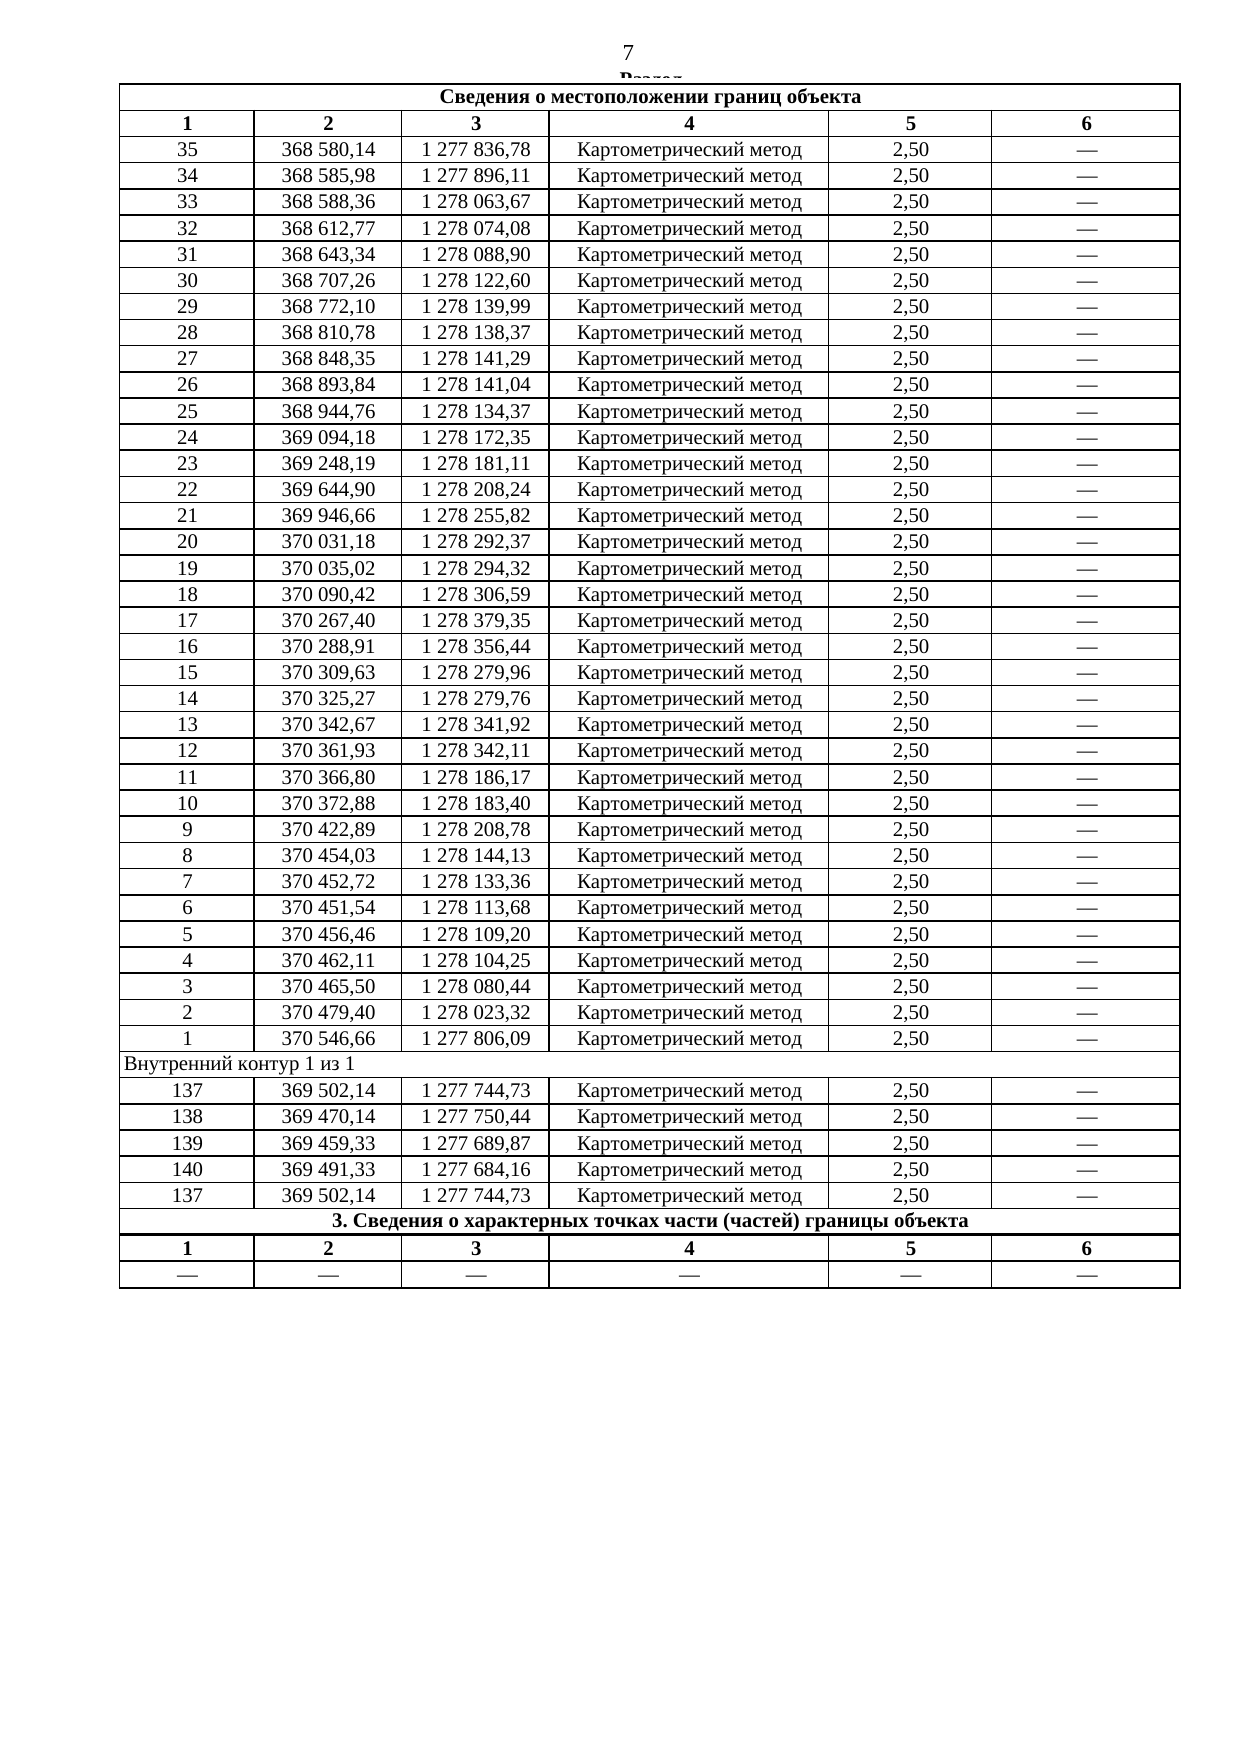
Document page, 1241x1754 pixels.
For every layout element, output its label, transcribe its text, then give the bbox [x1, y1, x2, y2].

table_cell 370 452,72 [255, 869, 401, 894]
table_cell — [120, 1262, 253, 1287]
table_cell Картометрический метод [550, 1157, 828, 1181]
table_cell 140 [120, 1157, 253, 1181]
table_cell 29 [120, 294, 253, 319]
table_cell 2,50 [829, 399, 991, 423]
table_cell Картометрический метод [550, 948, 828, 972]
table_cell Картометрический метод [550, 477, 828, 502]
table_cell 1 277 744,73 [402, 1078, 548, 1103]
table_cell 1 278 341,92 [402, 712, 548, 737]
table_cell 1 278 208,24 [402, 477, 548, 502]
table_cell Картометрический метод [550, 1026, 828, 1051]
table_cell — [992, 765, 1179, 789]
table_cell 16 [120, 634, 253, 658]
table_cell Картометрический метод [550, 190, 828, 214]
table_cell Картометрический метод [550, 739, 828, 763]
table_cell 25 [120, 399, 253, 423]
table_cell 4 [550, 111, 828, 136]
table_cell Картометрический метод [550, 294, 828, 319]
table_cell 1 278 208,78 [402, 817, 548, 842]
table_cell 2,50 [829, 1131, 991, 1155]
table_cell 368 707,26 [255, 268, 401, 292]
table_cell Картометрический метод [550, 869, 828, 894]
table_cell 1 277 836,78 [402, 137, 548, 162]
table_cell — [992, 948, 1179, 972]
table_cell Картометрический метод [550, 634, 828, 658]
table_cell — [992, 425, 1179, 449]
table_cell — [992, 556, 1179, 580]
table_cell — [992, 477, 1179, 502]
table_cell — [992, 1131, 1179, 1155]
table_cell 138 [120, 1105, 253, 1129]
table_cell 22 [120, 477, 253, 502]
table_cell 1 278 063,67 [402, 190, 548, 214]
table_cell 1 278 306,59 [402, 582, 548, 606]
table_cell — [992, 294, 1179, 319]
table_cell Картометрический метод [550, 399, 828, 423]
table_cell 1 [120, 111, 253, 136]
table_cell 2,50 [829, 268, 991, 292]
table_cell 1 278 294,32 [402, 556, 548, 580]
table_cell 370 309,63 [255, 660, 401, 685]
table_cell 20 [120, 530, 253, 554]
table_cell 23 [120, 451, 253, 476]
table_cell 368 588,36 [255, 190, 401, 214]
table_cell 368 893,84 [255, 373, 401, 397]
table_cell 1 278 141,04 [402, 373, 548, 397]
table_cell 1 277 896,11 [402, 163, 548, 188]
table_cell — [992, 137, 1179, 162]
table_cell Картометрический метод [550, 817, 828, 842]
table_cell 2,50 [829, 1026, 991, 1051]
table_cell 2,50 [829, 320, 991, 345]
table_cell 370 465,50 [255, 974, 401, 998]
table_cell 1 278 104,25 [402, 948, 548, 972]
table_cell 370 422,89 [255, 817, 401, 842]
table_cell 370 456,46 [255, 922, 401, 946]
table_cell Картометрический метод [550, 791, 828, 815]
table_cell Картометрический метод [550, 556, 828, 580]
table_cell — [992, 373, 1179, 397]
table_cell 370 462,11 [255, 948, 401, 972]
table_cell 2,50 [829, 503, 991, 528]
table_cell Картометрический метод [550, 765, 828, 789]
table_cell 1 277 750,44 [402, 1105, 548, 1129]
table_cell 11 [120, 765, 253, 789]
table_cell 1 278 255,82 [402, 503, 548, 528]
table_cell 368 772,10 [255, 294, 401, 319]
table_cell — [992, 530, 1179, 554]
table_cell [550, 137, 828, 162]
table_cell 35 [120, 137, 253, 162]
table_cell Картометрический метод [550, 582, 828, 606]
table_cell 370 546,66 [255, 1026, 401, 1051]
table_cell 2,50 [829, 294, 991, 319]
table_cell Картометрический метод [550, 974, 828, 998]
table_cell 2,50 [829, 530, 991, 554]
table_cell 27 [120, 346, 253, 371]
table_cell — [992, 451, 1179, 476]
table_cell 370 361,93 [255, 739, 401, 763]
table_cell 3 [120, 974, 253, 998]
table_cell 2,50 [829, 817, 991, 842]
table_cell 2,50 [829, 477, 991, 502]
table_cell 2,50 [829, 922, 991, 946]
table_cell 1 278 379,35 [402, 608, 548, 632]
table_cell — [550, 1262, 828, 1287]
table_cell 2,50 [829, 634, 991, 658]
table_cell 2,50 [829, 739, 991, 763]
table_cell 369 248,19 [255, 451, 401, 476]
table_cell — [992, 634, 1179, 658]
table_cell — [992, 739, 1179, 763]
table_cell 1 278 080,44 [402, 974, 548, 998]
table_cell 6 [992, 111, 1179, 136]
table_cell 1 278 342,11 [402, 739, 548, 763]
table_cell 1 278 088,90 [402, 242, 548, 266]
table_cell 369 502,14 [255, 1183, 401, 1208]
table_cell 2,50 [829, 451, 991, 476]
table_cell 1 278 181,11 [402, 451, 548, 476]
table_cell Картометрический метод [550, 896, 828, 920]
table_cell — [992, 1105, 1179, 1129]
table_cell 4 [550, 1236, 828, 1260]
table_cell 2 [120, 1000, 253, 1024]
table_cell 5 [829, 1236, 991, 1260]
table_cell 2,50 [829, 712, 991, 737]
table_cell 369 946,66 [255, 503, 401, 528]
table_cell 370 288,91 [255, 634, 401, 658]
table_cell 369 470,14 [255, 1105, 401, 1129]
table_cell 1 278 356,44 [402, 634, 548, 658]
table_cell 2 [255, 1236, 401, 1260]
table_cell 3 [402, 1236, 548, 1260]
table_cell 370 451,54 [255, 896, 401, 920]
table_cell 30 [120, 268, 253, 292]
table_cell — [992, 1262, 1179, 1287]
table_cell 15 [120, 660, 253, 685]
table_cell 1 277 684,16 [402, 1157, 548, 1181]
table_cell 370 267,40 [255, 608, 401, 632]
table_cell 1 278 144,13 [402, 843, 548, 868]
table_cell 7 [120, 869, 253, 894]
table_cell Картометрический метод [550, 1105, 828, 1129]
table_cell 370 479,40 [255, 1000, 401, 1024]
table_cell Картометрический метод [550, 242, 828, 266]
table_cell 368 580,14 [255, 137, 401, 162]
table_cell 12 [120, 739, 253, 763]
table_cell — [402, 1262, 548, 1287]
table_cell Картометрический метод [550, 530, 828, 554]
table_cell Картометрический метод [550, 373, 828, 397]
table_cell 370 325,27 [255, 686, 401, 711]
table_cell 1 278 172,35 [402, 425, 548, 449]
table_cell Картометрический метод [550, 1183, 828, 1208]
table_cell 369 491,33 [255, 1157, 401, 1181]
table_cell Картометрический метод [550, 425, 828, 449]
table_cell 2,50 [829, 974, 991, 998]
table_cell 2,50 [829, 137, 991, 162]
table_cell Картометрический метод [550, 686, 828, 711]
table_cell 139 [120, 1131, 253, 1155]
table_cell — [255, 1262, 401, 1287]
table_cell — [829, 1262, 991, 1287]
table_cell — [992, 712, 1179, 737]
table_header Сведения о местоположении границ объекта [120, 85, 1179, 109]
table_cell 1 277 689,87 [402, 1131, 548, 1155]
table_cell 1 278 113,68 [402, 896, 548, 920]
table_cell 2,50 [829, 1183, 991, 1208]
table_cell 2,50 [829, 686, 991, 711]
table_cell Картометрический метод [550, 660, 828, 685]
table_cell Картометрический метод [550, 163, 828, 188]
table_cell — [992, 1000, 1179, 1024]
table_cell 1 [120, 1026, 253, 1051]
table_cell Картометрический метод [550, 1000, 828, 1024]
table_cell 6 [120, 896, 253, 920]
table_cell 368 944,76 [255, 399, 401, 423]
table_cell 137 [120, 1183, 253, 1208]
table_cell 33 [120, 190, 253, 214]
table_cell Картометрический метод [550, 608, 828, 632]
table_cell Картометрический метод [550, 712, 828, 737]
table_cell 1 278 134,37 [402, 399, 548, 423]
table_cell — [992, 268, 1179, 292]
table_cell 2,50 [829, 1078, 991, 1103]
table_cell 369 502,14 [255, 1078, 401, 1103]
table_cell 2,50 [829, 896, 991, 920]
table_cell — [992, 817, 1179, 842]
table_cell 137 [120, 1078, 253, 1103]
table_cell 5 [829, 111, 991, 136]
table_cell — [992, 1183, 1179, 1208]
table_cell 1 278 109,20 [402, 922, 548, 946]
table_cell 2,50 [829, 765, 991, 789]
table_cell 8 [120, 843, 253, 868]
table_cell 1 278 122,60 [402, 268, 548, 292]
table_cell 369 644,90 [255, 477, 401, 502]
table_cell 13 [120, 712, 253, 737]
table_cell — [992, 922, 1179, 946]
table_cell 2,50 [829, 869, 991, 894]
table_cell 1 278 133,36 [402, 869, 548, 894]
table_cell 368 810,78 [255, 320, 401, 345]
table_cell — [992, 791, 1179, 815]
table_cell 368 612,77 [255, 216, 401, 240]
table_cell 2,50 [829, 346, 991, 371]
table_cell 9 [120, 817, 253, 842]
table_cell 2,50 [829, 608, 991, 632]
table_cell — [992, 660, 1179, 685]
table_cell — [992, 1078, 1179, 1103]
table_cell 34 [120, 163, 253, 188]
table_cell 368 585,98 [255, 163, 401, 188]
table_cell 370 372,88 [255, 791, 401, 815]
table_cell Картометрический метод [550, 1078, 828, 1103]
table_cell Картометрический метод [550, 268, 828, 292]
table_cell — [992, 320, 1179, 345]
table_cell — [992, 503, 1179, 528]
table_cell Картометрический метод [550, 503, 828, 528]
table_cell 28 [120, 320, 253, 345]
table_cell 2,50 [829, 660, 991, 685]
table_cell 3 [402, 111, 548, 136]
table_cell 2,50 [829, 190, 991, 214]
table_cell 2,50 [829, 216, 991, 240]
table_cell 2,50 [829, 242, 991, 266]
table_cell 26 [120, 373, 253, 397]
table_cell — [992, 399, 1179, 423]
table_cell 369 459,33 [255, 1131, 401, 1155]
table_cell 5 [120, 922, 253, 946]
table_cell 1 278 183,40 [402, 791, 548, 815]
table_cell 18 [120, 582, 253, 606]
table_cell 6 [992, 1236, 1179, 1260]
table_cell — [992, 190, 1179, 214]
table_cell Картометрический метод [550, 451, 828, 476]
table_cell — [992, 582, 1179, 606]
table_cell 368 643,34 [255, 242, 401, 266]
table_cell — [992, 1157, 1179, 1181]
table_cell 10 [120, 791, 253, 815]
table_cell 1 278 139,99 [402, 294, 548, 319]
table_cell 2,50 [829, 948, 991, 972]
table_cell 21 [120, 503, 253, 528]
table_cell Картометрический метод [550, 1131, 828, 1155]
table_cell 1 [120, 1236, 253, 1260]
table_cell 370 454,03 [255, 843, 401, 868]
table_cell — [992, 843, 1179, 868]
table_cell — [992, 608, 1179, 632]
table_cell 2,50 [829, 1000, 991, 1024]
table_cell 1 278 138,37 [402, 320, 548, 345]
table_cell — [992, 1026, 1179, 1051]
table_cell 2,50 [829, 1157, 991, 1181]
table_cell 1 278 186,17 [402, 765, 548, 789]
table_cell 369 094,18 [255, 425, 401, 449]
table_cell — [992, 869, 1179, 894]
table_cell 1 277 744,73 [402, 1183, 548, 1208]
table_cell Картометрический метод [550, 320, 828, 345]
table_cell 2,50 [829, 582, 991, 606]
table_cell 1 278 279,76 [402, 686, 548, 711]
table_cell Картометрический метод [550, 843, 828, 868]
table_cell 14 [120, 686, 253, 711]
table_cell 3. Сведения о характерных точках части (частей) границы объекта [120, 1209, 1179, 1233]
table_cell — [992, 163, 1179, 188]
table_cell 2 [255, 111, 401, 136]
table_cell 370 090,42 [255, 582, 401, 606]
table_cell 19 [120, 556, 253, 580]
table_cell 2,50 [829, 1105, 991, 1129]
table_cell Картометрический метод [550, 346, 828, 371]
table_cell 31 [120, 242, 253, 266]
table_cell — [992, 974, 1179, 998]
table_cell 32 [120, 216, 253, 240]
table_cell 2,50 [829, 163, 991, 188]
table_cell — [992, 216, 1179, 240]
table_cell 24 [120, 425, 253, 449]
table_cell 370 031,18 [255, 530, 401, 554]
table_cell 370 366,80 [255, 765, 401, 789]
table_cell 1 278 023,32 [402, 1000, 548, 1024]
table_cell 1 278 141,29 [402, 346, 548, 371]
table_cell 370 035,02 [255, 556, 401, 580]
table_cell — [992, 896, 1179, 920]
table_cell 2,50 [829, 373, 991, 397]
table_cell 1 277 806,09 [402, 1026, 548, 1051]
table_cell Внутренний контур 1 из 1 [120, 1052, 1179, 1077]
table_cell 368 848,35 [255, 346, 401, 371]
table_cell 370 342,67 [255, 712, 401, 737]
table_cell Картометрический метод [550, 922, 828, 946]
table_cell 2,50 [829, 791, 991, 815]
table_cell 1 278 292,37 [402, 530, 548, 554]
table_cell 2,50 [829, 556, 991, 580]
table_cell — [992, 346, 1179, 371]
table_cell 1 278 074,08 [402, 216, 548, 240]
table_cell — [992, 686, 1179, 711]
table_cell Картометрический метод [550, 216, 828, 240]
table_cell 17 [120, 608, 253, 632]
table_cell 4 [120, 948, 253, 972]
table_cell 2,50 [829, 843, 991, 868]
table_cell 2,50 [829, 425, 991, 449]
table_cell 1 278 279,96 [402, 660, 548, 685]
table_cell — [992, 242, 1179, 266]
